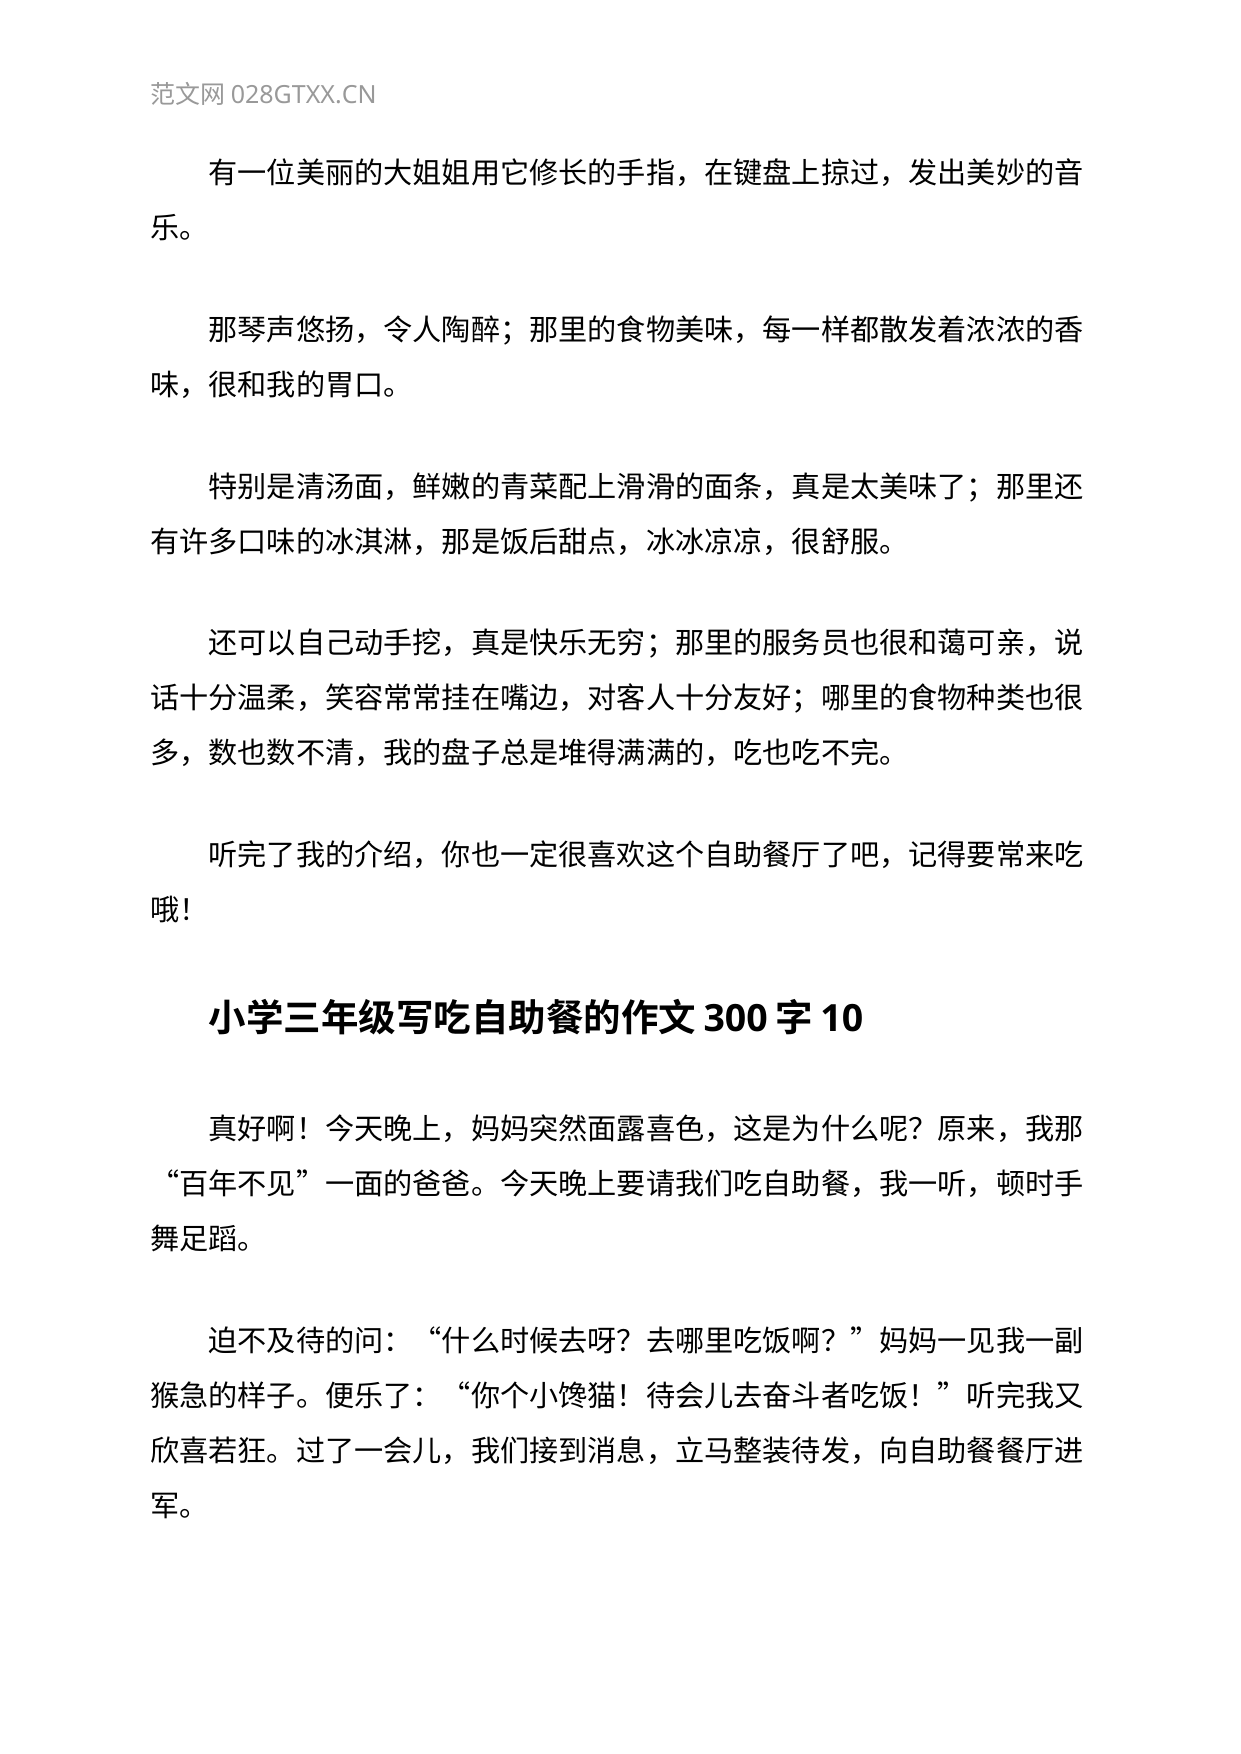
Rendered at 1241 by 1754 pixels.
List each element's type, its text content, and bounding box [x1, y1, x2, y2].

text 那琴声悠扬，令人陶醉；那里的食物美味，每一样都散发着浓浓的香味，很和我的胃口。 [150, 307, 1090, 404]
text 听完了我的介绍，你也一定很喜欢这个自助餐厅了吧，记得要常来吃哦！ [150, 832, 1090, 929]
text 真好啊！今天晚上，妈妈突然面露喜色，这是为什么呢？原来，我那“百年不见”一面的爸爸。今天晚上要请我们吃自助餐，我一听，顿时手舞足蹈。 [150, 1106, 1090, 1258]
text 迫不及待的问：“什么时候去呀？去哪里吃饭啊？”妈妈一见我一副猴急的样子。便乐了：“你个小馋猫！待会儿去奋斗者吃饭！”听完我又欣喜若狂。过了一会儿，我们接到消息，立马整装待发，向自助餐餐厅进军。 [150, 1317, 1090, 1524]
text 小学三年级写吃自助餐的作文300字10 [150, 988, 1090, 1043]
text 有一位美丽的大姐姐用它修长的手指，在键盘上掠过，发出美妙的音乐。 [150, 150, 1090, 247]
text 特别是清汤面，鲜嫩的青菜配上滑滑的面条，真是太美味了；那里还有许多口味的冰淇淋，那是饭后甜点，冰冰凉凉，很舒服。 [150, 463, 1090, 561]
text 还可以自己动手挖，真是快乐无穷；那里的服务员也很和蔼可亲，说话十分温柔，笑容常常挂在嘴边，对客人十分友好；哪里的食物种类也很多，数也数不清，我的盘子总是堆得满满的，吃也吃不完。 [150, 620, 1090, 772]
